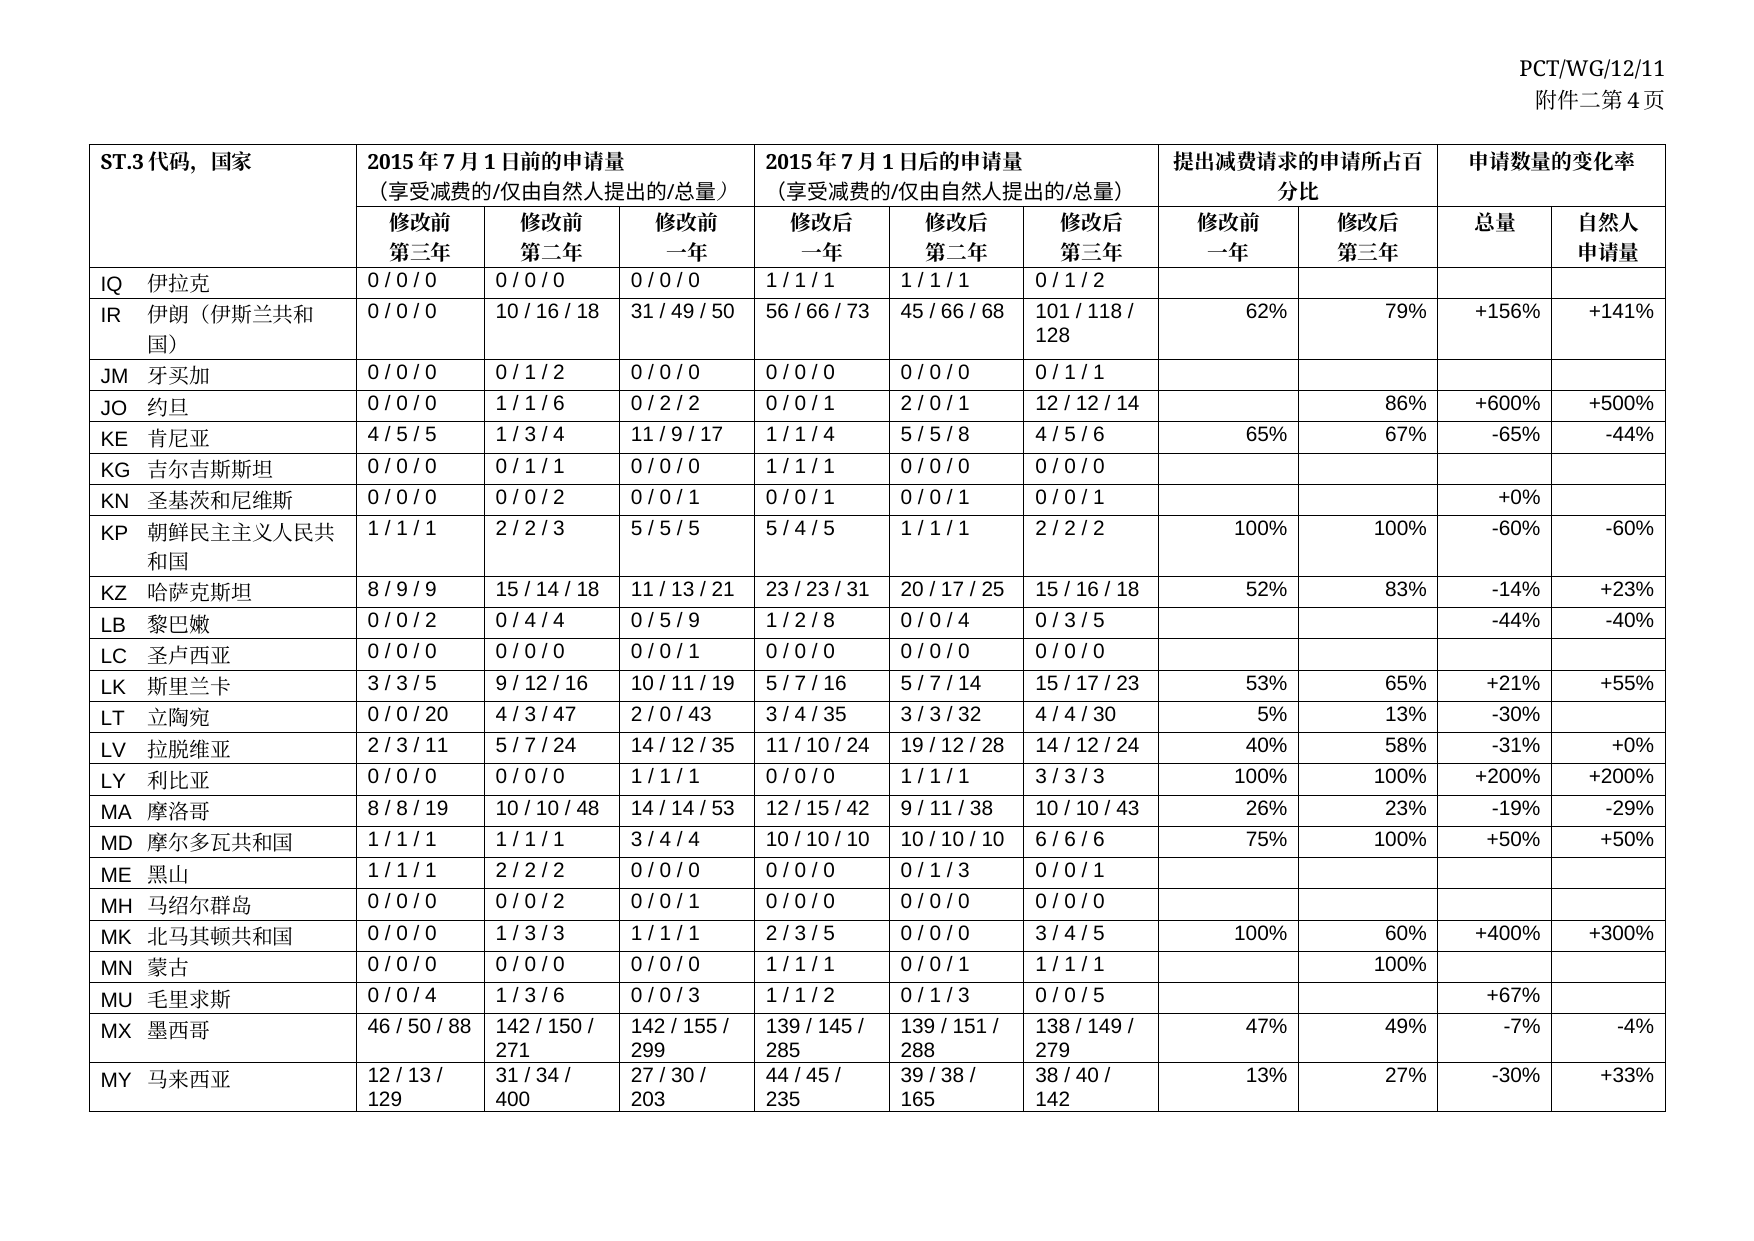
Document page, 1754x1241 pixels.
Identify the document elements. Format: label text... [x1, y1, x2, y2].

table_cell 1 / 1 / 1 [890, 764, 1023, 794]
table_cell 0 / 0 / 5 [1024, 983, 1158, 1013]
table_cell 1 / 1 / 1 [755, 268, 889, 298]
table_cell 0 / 0 / 0 [755, 858, 889, 888]
table_cell -30% [1438, 702, 1551, 732]
table_cell +141% [1552, 299, 1665, 359]
table_cell [1438, 952, 1551, 982]
table_cell 修改后 一年 [755, 207, 889, 267]
table_cell 0 / 0 / 0 [357, 764, 484, 794]
table_cell +23% [1552, 577, 1665, 607]
table_cell [1438, 639, 1551, 669]
table_cell 0 / 1 / 2 [485, 360, 619, 390]
table_cell 0 / 0 / 4 [357, 983, 484, 1013]
table_cell -65% [1438, 422, 1551, 452]
table_cell MX 墨西哥 [90, 1014, 356, 1062]
table_cell 0 / 1 / 3 [890, 858, 1023, 888]
table_cell 0 / 1 / 3 [890, 983, 1023, 1013]
table_cell +55% [1552, 671, 1665, 701]
table_cell -14% [1438, 577, 1551, 607]
table_cell 0 / 5 / 9 [620, 608, 754, 638]
table_cell [1552, 485, 1665, 515]
table_cell 2 / 3 / 11 [357, 733, 484, 763]
table_cell 修改前 一年 [620, 207, 754, 267]
table_cell 1 / 1 / 1 [1024, 952, 1158, 982]
table_cell 20 / 17 / 25 [890, 577, 1023, 607]
table_cell 100% [1159, 516, 1298, 576]
table_cell 139 / 145 / 285 [755, 1014, 889, 1062]
table_cell 5 / 5 / 5 [620, 516, 754, 576]
table_cell 31 / 49 / 50 [620, 299, 754, 359]
table_cell +0% [1552, 733, 1665, 763]
table_cell 83% [1299, 577, 1437, 607]
table_cell -19% [1438, 796, 1551, 826]
table_cell 0 / 0 / 0 [357, 639, 484, 669]
table_cell 0 / 0 / 1 [1024, 858, 1158, 888]
table_cell +33% [1552, 1063, 1665, 1111]
table_cell 0 / 4 / 4 [485, 608, 619, 638]
table_cell 27% [1299, 1063, 1437, 1111]
table_cell 0 / 0 / 0 [755, 889, 889, 919]
table_cell 4 / 5 / 5 [357, 422, 484, 452]
table_cell 8 / 9 / 9 [357, 577, 484, 607]
table_cell MY 马来西亚 [90, 1063, 356, 1111]
table_cell 0 / 0 / 0 [890, 639, 1023, 669]
table_cell LY 利比亚 [90, 764, 356, 794]
table_cell 0 / 0 / 0 [357, 485, 484, 515]
table_cell 2 / 2 / 2 [1024, 516, 1158, 576]
table_cell 6 / 6 / 6 [1024, 827, 1158, 857]
table_cell 38 / 40 / 142 [1024, 1063, 1158, 1111]
table_cell 5 / 7 / 16 [755, 671, 889, 701]
table_cell 65% [1299, 671, 1437, 701]
table_cell 9 / 12 / 16 [485, 671, 619, 701]
table_cell 0 / 0 / 0 [890, 921, 1023, 951]
table_cell LC 圣卢西亚 [90, 639, 356, 669]
table_cell 3 / 4 / 5 [1024, 921, 1158, 951]
table_cell 0 / 0 / 0 [620, 360, 754, 390]
table_cell 0 / 0 / 0 [755, 764, 889, 794]
table_cell 58% [1299, 733, 1437, 763]
table_cell 0 / 0 / 0 [357, 391, 484, 421]
table_cell 49% [1299, 1014, 1437, 1062]
table_cell 0 / 0 / 3 [620, 983, 754, 1013]
table_cell 0 / 0 / 0 [485, 639, 619, 669]
table_cell 修改前 第三年 [357, 207, 484, 267]
table_cell [1299, 889, 1437, 919]
table_cell 1 / 1 / 1 [890, 268, 1023, 298]
table_cell 62% [1159, 299, 1298, 359]
table_header ST.3代码，国家 [90, 145, 356, 267]
table_cell 修改后 第三年 [1024, 207, 1158, 267]
table_cell LT 立陶宛 [90, 702, 356, 732]
table_cell 142 / 155 / 299 [620, 1014, 754, 1062]
table_cell 0 / 0 / 0 [357, 889, 484, 919]
table_cell 0 / 0 / 0 [485, 764, 619, 794]
table_cell [1299, 983, 1437, 1013]
table_cell LB 黎巴嫩 [90, 608, 356, 638]
table_cell [1299, 485, 1437, 515]
table_cell 1 / 3 / 3 [485, 921, 619, 951]
table_cell 8 / 8 / 19 [357, 796, 484, 826]
table_cell 修改后 第三年 [1299, 207, 1437, 267]
table_cell 10 / 10 / 48 [485, 796, 619, 826]
table_cell 100% [1299, 764, 1437, 794]
table_header 2015年7月1日前的申请量 （享受减费的/仅由自然人提出的/总量） [357, 145, 754, 206]
table_cell 142 / 150 / 271 [485, 1014, 619, 1062]
table_cell 3 / 4 / 35 [755, 702, 889, 732]
table_cell 100% [1159, 764, 1298, 794]
table_cell 10 / 16 / 18 [485, 299, 619, 359]
table_cell [1552, 889, 1665, 919]
table_cell 2 / 3 / 5 [755, 921, 889, 951]
table_cell [1299, 360, 1437, 390]
table_cell 0 / 0 / 0 [357, 921, 484, 951]
table_cell 15 / 16 / 18 [1024, 577, 1158, 607]
table_cell -60% [1438, 516, 1551, 576]
table_cell 1 / 1 / 1 [620, 921, 754, 951]
table_cell IQ 伊拉克 [90, 268, 356, 298]
table_cell -29% [1552, 796, 1665, 826]
table_cell 86% [1299, 391, 1437, 421]
table_cell 0 / 0 / 0 [357, 268, 484, 298]
table_cell 0 / 0 / 0 [1024, 889, 1158, 919]
table_cell 0 / 0 / 0 [485, 952, 619, 982]
table_cell [1159, 268, 1298, 298]
table_cell +500% [1552, 391, 1665, 421]
table_cell -44% [1552, 422, 1665, 452]
table_cell MN 蒙古 [90, 952, 356, 982]
table_cell 14 / 12 / 35 [620, 733, 754, 763]
table_cell 2 / 0 / 43 [620, 702, 754, 732]
table_cell 0 / 0 / 1 [755, 391, 889, 421]
table_cell 26% [1159, 796, 1298, 826]
table_cell 4 / 3 / 47 [485, 702, 619, 732]
table_cell +600% [1438, 391, 1551, 421]
table_cell 1 / 3 / 4 [485, 422, 619, 452]
table_cell 修改前 一年 [1159, 207, 1298, 267]
table_cell 60% [1299, 921, 1437, 951]
table_cell 1 / 1 / 1 [890, 516, 1023, 576]
table_cell MA 摩洛哥 [90, 796, 356, 826]
table_cell [1159, 485, 1298, 515]
table_cell -44% [1438, 608, 1551, 638]
table_cell 修改后 第二年 [890, 207, 1023, 267]
table_cell 14 / 12 / 24 [1024, 733, 1158, 763]
table_cell 0 / 0 / 4 [890, 608, 1023, 638]
table_cell 1 / 1 / 1 [357, 827, 484, 857]
table_cell 总量 [1438, 207, 1551, 267]
table_cell 0 / 0 / 0 [1024, 639, 1158, 669]
table_cell 100% [1299, 827, 1437, 857]
table_cell 2 / 2 / 3 [485, 516, 619, 576]
table_cell [1159, 983, 1298, 1013]
table_cell KN 圣基茨和尼维斯 [90, 485, 356, 515]
table_cell LV 拉脱维亚 [90, 733, 356, 763]
table_cell 自然人 申请量 [1552, 207, 1665, 267]
table_cell [1159, 391, 1298, 421]
table_cell 101 / 118 / 128 [1024, 299, 1158, 359]
table_cell 0 / 0 / 0 [890, 889, 1023, 919]
table_cell 3 / 3 / 3 [1024, 764, 1158, 794]
table_cell [1299, 639, 1437, 669]
table_cell [1159, 889, 1298, 919]
table_cell IR 伊朗（伊斯兰共和国） [90, 299, 356, 359]
table_cell 0 / 0 / 1 [620, 639, 754, 669]
table_cell 1 / 1 / 1 [620, 764, 754, 794]
table_cell 0 / 0 / 0 [620, 454, 754, 484]
table_cell +200% [1552, 764, 1665, 794]
table_cell 5 / 4 / 5 [755, 516, 889, 576]
table_cell +200% [1438, 764, 1551, 794]
table_cell 1 / 1 / 1 [357, 516, 484, 576]
table_cell [1438, 889, 1551, 919]
table_cell [1552, 858, 1665, 888]
table_cell 23% [1299, 796, 1437, 826]
table_cell 10 / 10 / 10 [890, 827, 1023, 857]
table_cell [1299, 608, 1437, 638]
table_cell 13% [1299, 702, 1437, 732]
table_cell [1552, 639, 1665, 669]
table_cell 0 / 0 / 0 [357, 360, 484, 390]
table_cell -40% [1552, 608, 1665, 638]
table_cell 14 / 14 / 53 [620, 796, 754, 826]
table_cell 0 / 0 / 1 [890, 952, 1023, 982]
table_cell 0 / 1 / 2 [1024, 268, 1158, 298]
table_cell [1438, 454, 1551, 484]
table_cell [1159, 360, 1298, 390]
table_cell 46 / 50 / 88 [357, 1014, 484, 1062]
table_cell MK 北马其顿共和国 [90, 921, 356, 951]
table_cell JM 牙买加 [90, 360, 356, 390]
table_cell 56 / 66 / 73 [755, 299, 889, 359]
table_cell 40% [1159, 733, 1298, 763]
table_cell 15 / 17 / 23 [1024, 671, 1158, 701]
table_cell +300% [1552, 921, 1665, 951]
table_cell 12 / 15 / 42 [755, 796, 889, 826]
table_cell MD 摩尔多瓦共和国 [90, 827, 356, 857]
table_cell +50% [1552, 827, 1665, 857]
table_cell 100% [1159, 921, 1298, 951]
table_cell 47% [1159, 1014, 1298, 1062]
table_cell 修改前 第二年 [485, 207, 619, 267]
table_cell 3 / 4 / 4 [620, 827, 754, 857]
table_cell MU 毛里求斯 [90, 983, 356, 1013]
table_cell 0 / 0 / 1 [620, 485, 754, 515]
table_cell 11 / 13 / 21 [620, 577, 754, 607]
table_cell +400% [1438, 921, 1551, 951]
table_cell 31 / 34 / 400 [485, 1063, 619, 1111]
table_cell -4% [1552, 1014, 1665, 1062]
table_cell 65% [1159, 422, 1298, 452]
table_cell 13% [1159, 1063, 1298, 1111]
table_cell 19 / 12 / 28 [890, 733, 1023, 763]
table_cell 0 / 0 / 2 [485, 485, 619, 515]
table_cell 1 / 1 / 1 [755, 454, 889, 484]
table_cell 0 / 1 / 1 [485, 454, 619, 484]
table_cell 0 / 2 / 2 [620, 391, 754, 421]
table_cell 52% [1159, 577, 1298, 607]
table_cell 0 / 0 / 0 [485, 268, 619, 298]
table_cell [1159, 454, 1298, 484]
table_cell 10 / 10 / 10 [755, 827, 889, 857]
table_cell 0 / 0 / 0 [890, 454, 1023, 484]
table_cell 0 / 0 / 20 [357, 702, 484, 732]
table_cell [1159, 639, 1298, 669]
table_cell 1 / 1 / 4 [755, 422, 889, 452]
table_cell [1159, 952, 1298, 982]
table_cell 1 / 2 / 8 [755, 608, 889, 638]
table_cell 79% [1299, 299, 1437, 359]
table_cell KE 肯尼亚 [90, 422, 356, 452]
table_cell 0 / 0 / 0 [357, 454, 484, 484]
table_cell 5 / 5 / 8 [890, 422, 1023, 452]
table_cell 11 / 10 / 24 [755, 733, 889, 763]
table_cell 4 / 5 / 6 [1024, 422, 1158, 452]
table_cell LK 斯里兰卡 [90, 671, 356, 701]
table_cell -7% [1438, 1014, 1551, 1062]
table_cell -60% [1552, 516, 1665, 576]
table_cell 10 / 10 / 43 [1024, 796, 1158, 826]
table_cell 0 / 0 / 1 [890, 485, 1023, 515]
table_cell 12 / 12 / 14 [1024, 391, 1158, 421]
table_cell ME 黑山 [90, 858, 356, 888]
table_cell [1552, 360, 1665, 390]
table_cell [1159, 858, 1298, 888]
table_cell 100% [1299, 952, 1437, 982]
table_header 申请数量的变化率 [1438, 145, 1665, 206]
table_cell 0 / 0 / 1 [1024, 485, 1158, 515]
table_cell 53% [1159, 671, 1298, 701]
table_cell 0 / 0 / 0 [620, 952, 754, 982]
table_cell [1299, 858, 1437, 888]
table_cell 3 / 3 / 32 [890, 702, 1023, 732]
table_cell 9 / 11 / 38 [890, 796, 1023, 826]
table_cell 5% [1159, 702, 1298, 732]
table_cell KP 朝鲜民主主义人民共和国 [90, 516, 356, 576]
table_cell 2 / 2 / 2 [485, 858, 619, 888]
table_cell 0 / 1 / 1 [1024, 360, 1158, 390]
table_header 提出减费请求的申请所占百分比 [1159, 145, 1437, 206]
table_cell 0 / 0 / 2 [357, 608, 484, 638]
table_cell 0 / 0 / 2 [485, 889, 619, 919]
table_cell 0 / 0 / 0 [1024, 454, 1158, 484]
table_cell KG 吉尔吉斯斯坦 [90, 454, 356, 484]
table_cell JO 约旦 [90, 391, 356, 421]
table_cell 11 / 9 / 17 [620, 422, 754, 452]
table_cell [1552, 952, 1665, 982]
table_cell [1552, 454, 1665, 484]
table_cell [1552, 983, 1665, 1013]
table_cell 2 / 0 / 1 [890, 391, 1023, 421]
table_cell 138 / 149 / 279 [1024, 1014, 1158, 1062]
table_cell 67% [1299, 422, 1437, 452]
table_cell [1299, 268, 1437, 298]
table_cell 44 / 45 / 235 [755, 1063, 889, 1111]
table_cell 10 / 11 / 19 [620, 671, 754, 701]
table_cell [1438, 858, 1551, 888]
table_cell 0 / 0 / 0 [755, 360, 889, 390]
table_cell [1159, 608, 1298, 638]
table_cell +21% [1438, 671, 1551, 701]
table_cell 12 / 13 / 129 [357, 1063, 484, 1111]
table_cell +67% [1438, 983, 1551, 1013]
table_cell MH 马绍尔群岛 [90, 889, 356, 919]
table_cell 75% [1159, 827, 1298, 857]
table_cell 0 / 0 / 0 [890, 360, 1023, 390]
table_cell [1552, 268, 1665, 298]
table_cell 1 / 1 / 1 [755, 952, 889, 982]
table_cell -30% [1438, 1063, 1551, 1111]
table_cell 39 / 38 / 165 [890, 1063, 1023, 1111]
table_cell [1438, 360, 1551, 390]
table_cell 0 / 3 / 5 [1024, 608, 1158, 638]
table_cell 1 / 3 / 6 [485, 983, 619, 1013]
table_cell 3 / 3 / 5 [357, 671, 484, 701]
table_cell +50% [1438, 827, 1551, 857]
table_cell KZ 哈萨克斯坦 [90, 577, 356, 607]
table_header 2015年7月1日后的申请量 （享受减费的/仅由自然人提出的/总量） [755, 145, 1158, 206]
table_cell +0% [1438, 485, 1551, 515]
table_cell 1 / 1 / 2 [755, 983, 889, 1013]
table_cell 0 / 0 / 1 [620, 889, 754, 919]
table_cell 1 / 1 / 1 [357, 858, 484, 888]
table_cell 1 / 1 / 6 [485, 391, 619, 421]
table_cell +156% [1438, 299, 1551, 359]
table_cell -31% [1438, 733, 1551, 763]
table_cell 0 / 0 / 0 [755, 639, 889, 669]
table_cell 1 / 1 / 1 [485, 827, 619, 857]
table_cell [1438, 268, 1551, 298]
table_cell 23 / 23 / 31 [755, 577, 889, 607]
table_cell [1299, 454, 1437, 484]
table_cell 5 / 7 / 24 [485, 733, 619, 763]
table_cell 0 / 0 / 0 [620, 858, 754, 888]
table_cell 5 / 7 / 14 [890, 671, 1023, 701]
table_cell 0 / 0 / 0 [357, 952, 484, 982]
table_cell 27 / 30 / 203 [620, 1063, 754, 1111]
table_cell 45 / 66 / 68 [890, 299, 1023, 359]
table_cell 139 / 151 / 288 [890, 1014, 1023, 1062]
table_cell 0 / 0 / 1 [755, 485, 889, 515]
table_cell 4 / 4 / 30 [1024, 702, 1158, 732]
table_cell 0 / 0 / 0 [620, 268, 754, 298]
table_cell [1552, 702, 1665, 732]
table_cell 0 / 0 / 0 [357, 299, 484, 359]
table_cell 100% [1299, 516, 1437, 576]
table_cell 15 / 14 / 18 [485, 577, 619, 607]
